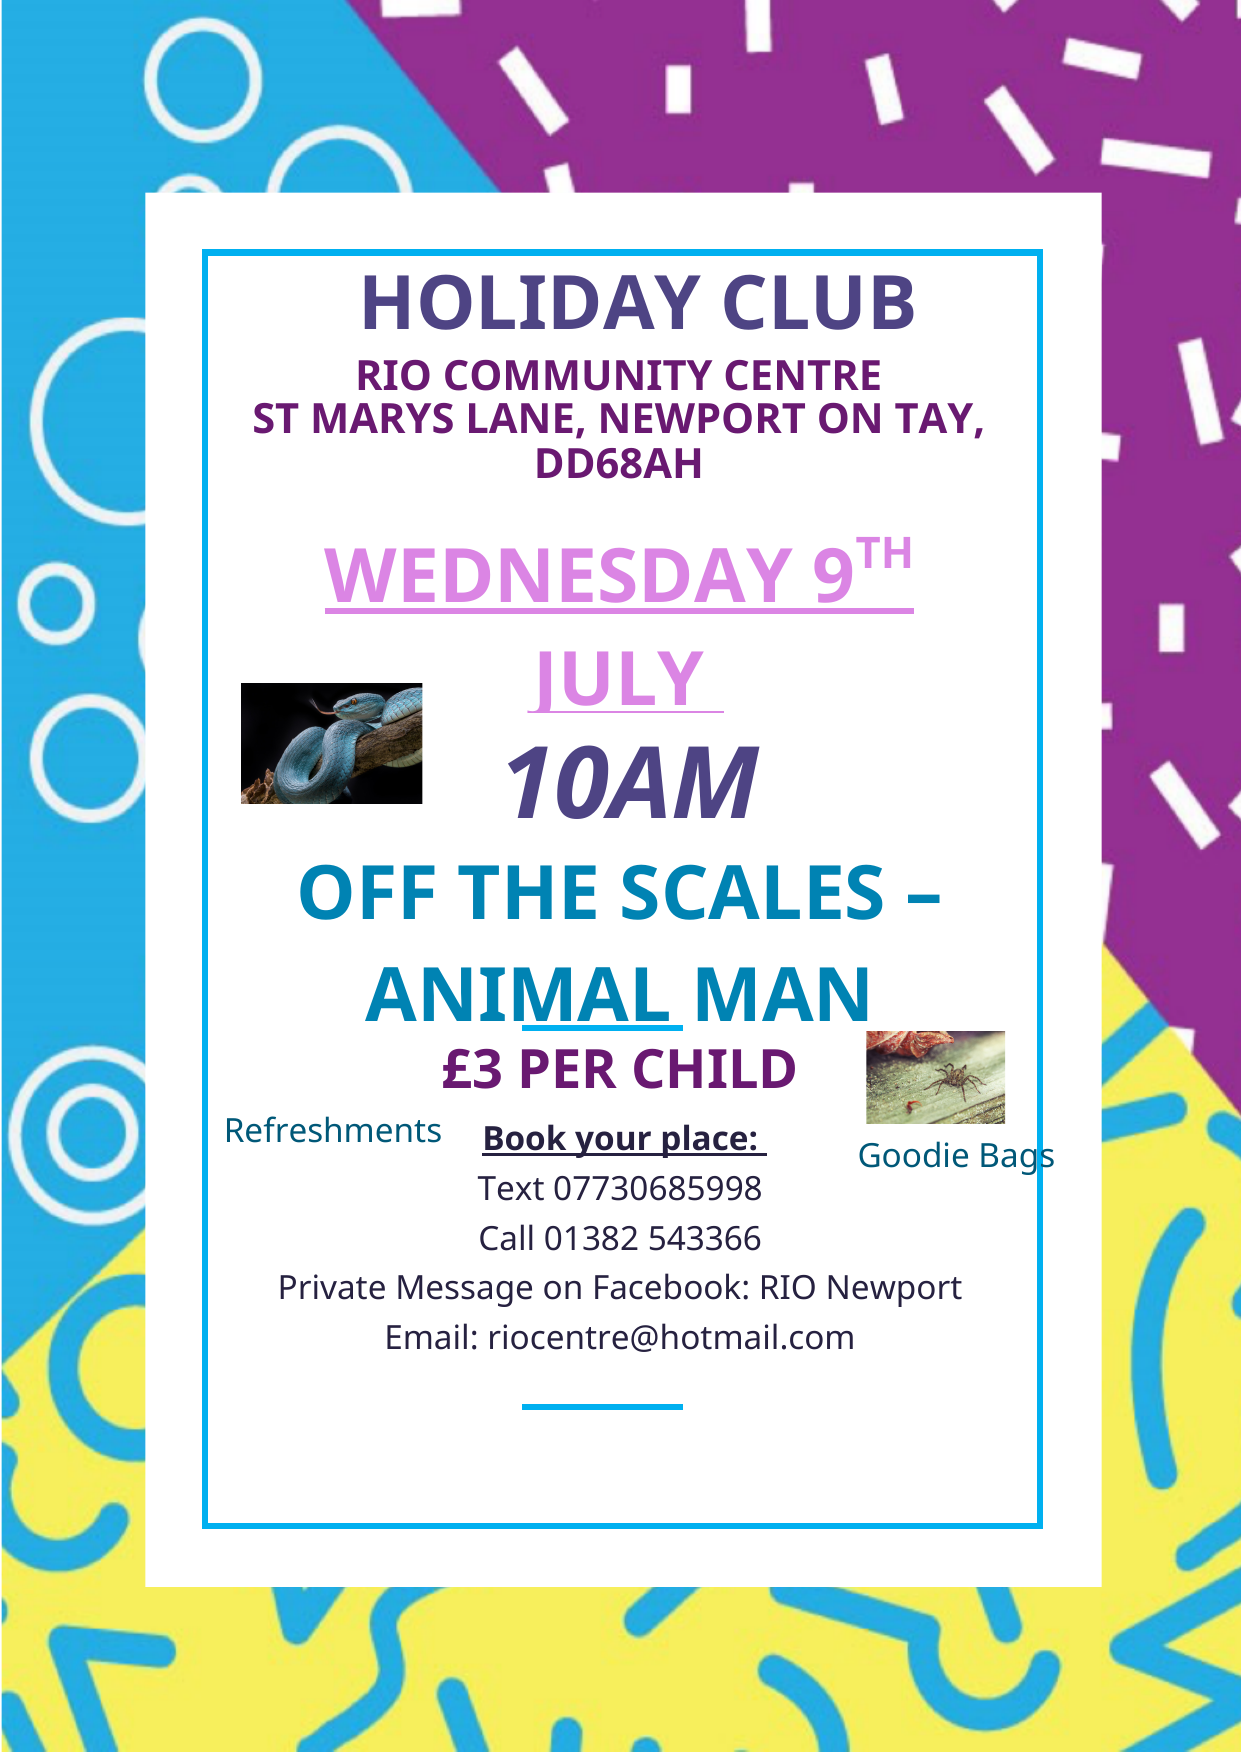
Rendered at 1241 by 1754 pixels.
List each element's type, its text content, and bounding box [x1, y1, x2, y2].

table_cell [522, 1404, 683, 1410]
picture [1, 0, 1241, 1752]
table_cell [201, 875, 1039, 1025]
table_cell [683, 1025, 1039, 1031]
table_cell [201, 1025, 522, 1031]
table_cell £3 PER CHILD Book your place: Text 07730685998 Call 01382 543366 Private Message on Facebook: RIO Newport Email: riocentre@hotmail.com [201, 1031, 1039, 1404]
table_header RIO COMMUNITY CENTRE ST MARYS LANE, NEWPORT ON TAY, dd68ah [201, 350, 1039, 875]
table_cell [522, 1025, 683, 1031]
table_cell [201, 1404, 522, 1410]
table_cell [683, 1404, 1039, 1410]
